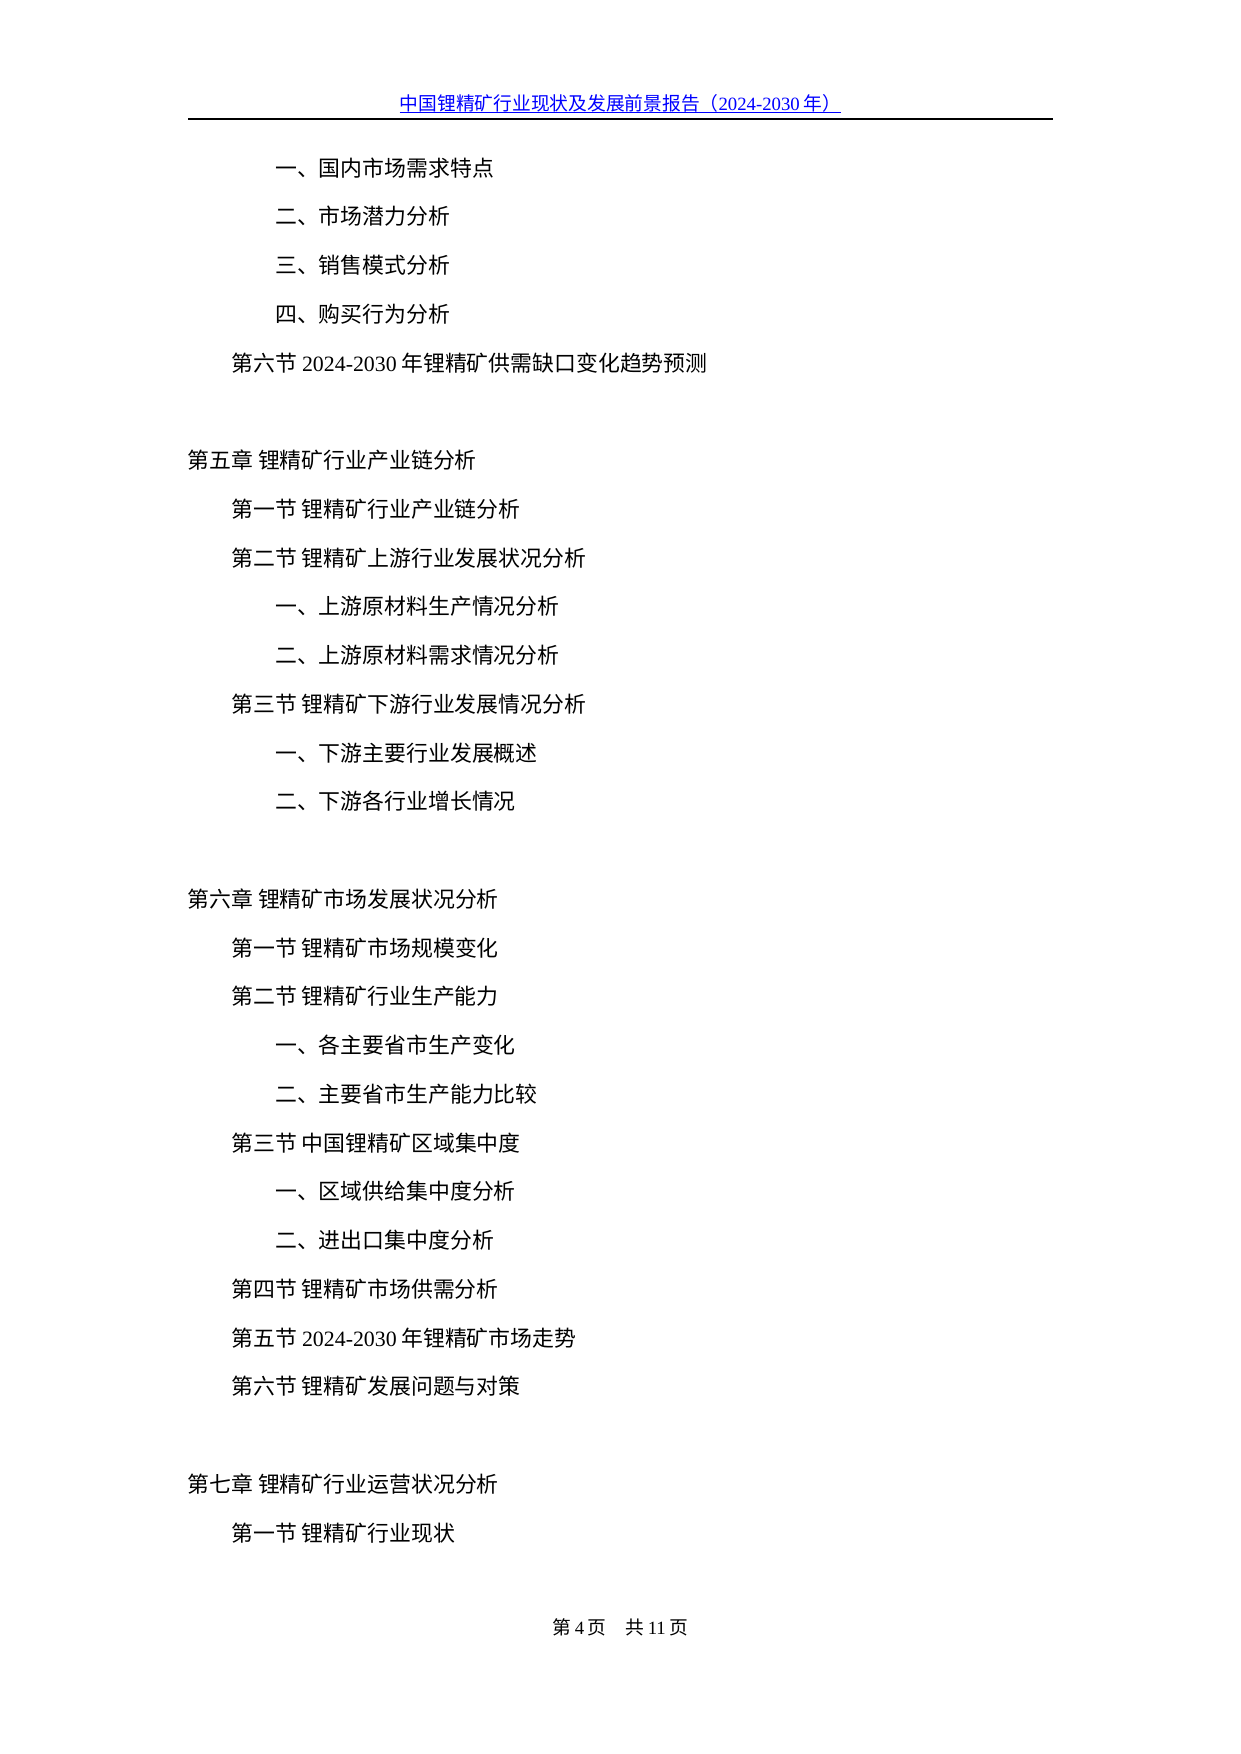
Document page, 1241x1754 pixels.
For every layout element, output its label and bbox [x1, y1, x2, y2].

text [187, 150, 1053, 1548]
